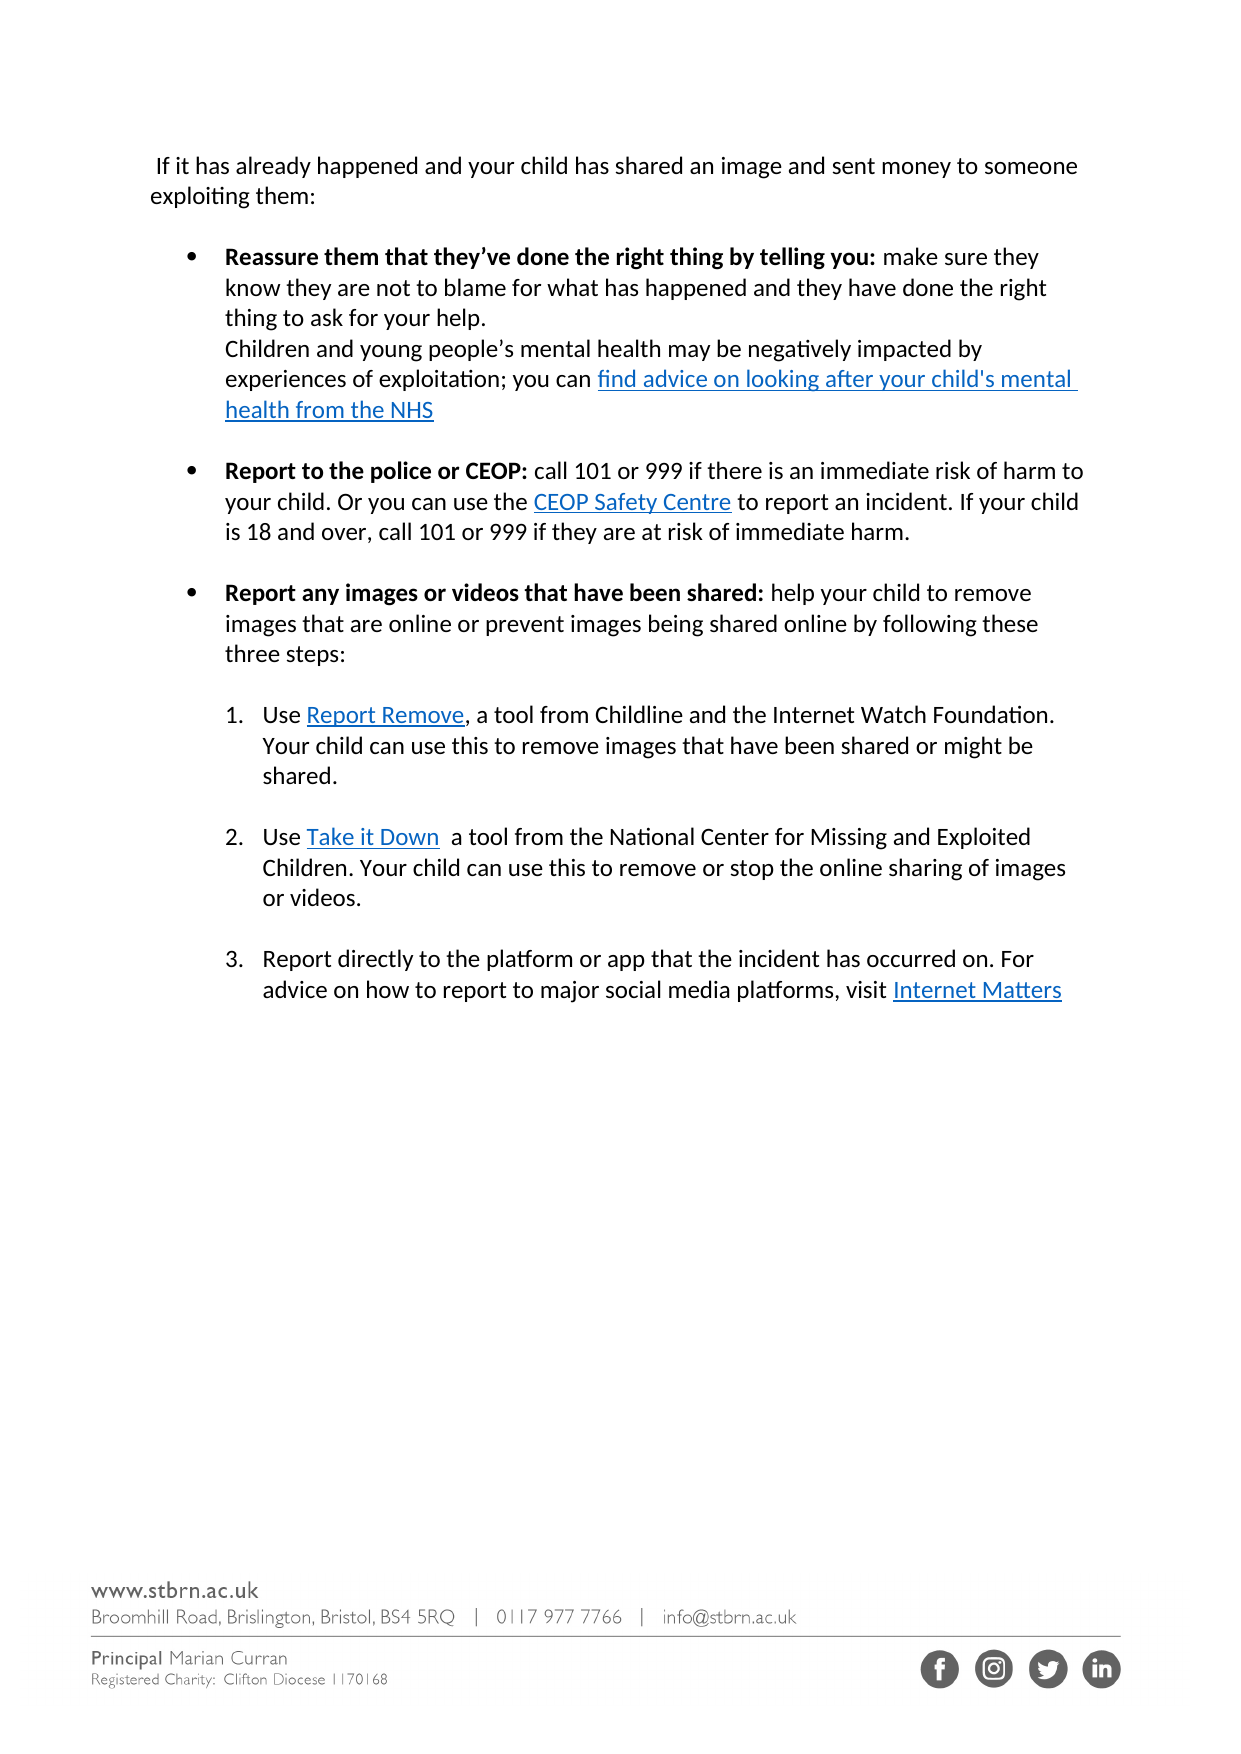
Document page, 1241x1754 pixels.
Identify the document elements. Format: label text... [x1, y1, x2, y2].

list Report directly to the platform or app that the incident has occurred on. For advice on how to report to major social media platforms, visit Internet Matters [225, 943, 1090, 1004]
list Use Report Remove, a tool from Childline and the Internet Watch Foundation. Your child can use this to remove images that have been shared or might be shared. [225, 699, 1090, 791]
list Report to the police or CEOP: call 101 or 999 if there is an immediate risk of harm to your child. Or you can use the CEOP Safety Centre to report an incident. If your child is 18 and over, call 101 or 999 if they are at risk of immediate harm. [187, 455, 1090, 547]
list Use Take it Down a tool from the National Center for Missing and Exploited Children. Your child can use this to remove or stop the online sharing of images or videos. [225, 821, 1090, 913]
list Report any images or videos that have been shared: help your child to remove images that are online or prevent images being shared online by following these three steps: [187, 577, 1090, 669]
list Reassure them that they’ve done the right thing by telling you: make sure they know they are not to blame for what has happened and they have done the right thing to ask for your help. [187, 242, 1090, 333]
text If it has already happened and your child has shared an image and sent money to someone exploiting them: [150, 150, 1090, 211]
picture [20, 1573, 1190, 1706]
list Children and young people’s mental health may be negatively impacted by experiences of exploitation; you can find advice on looking after your child's mental health from the NHS [225, 333, 1090, 425]
